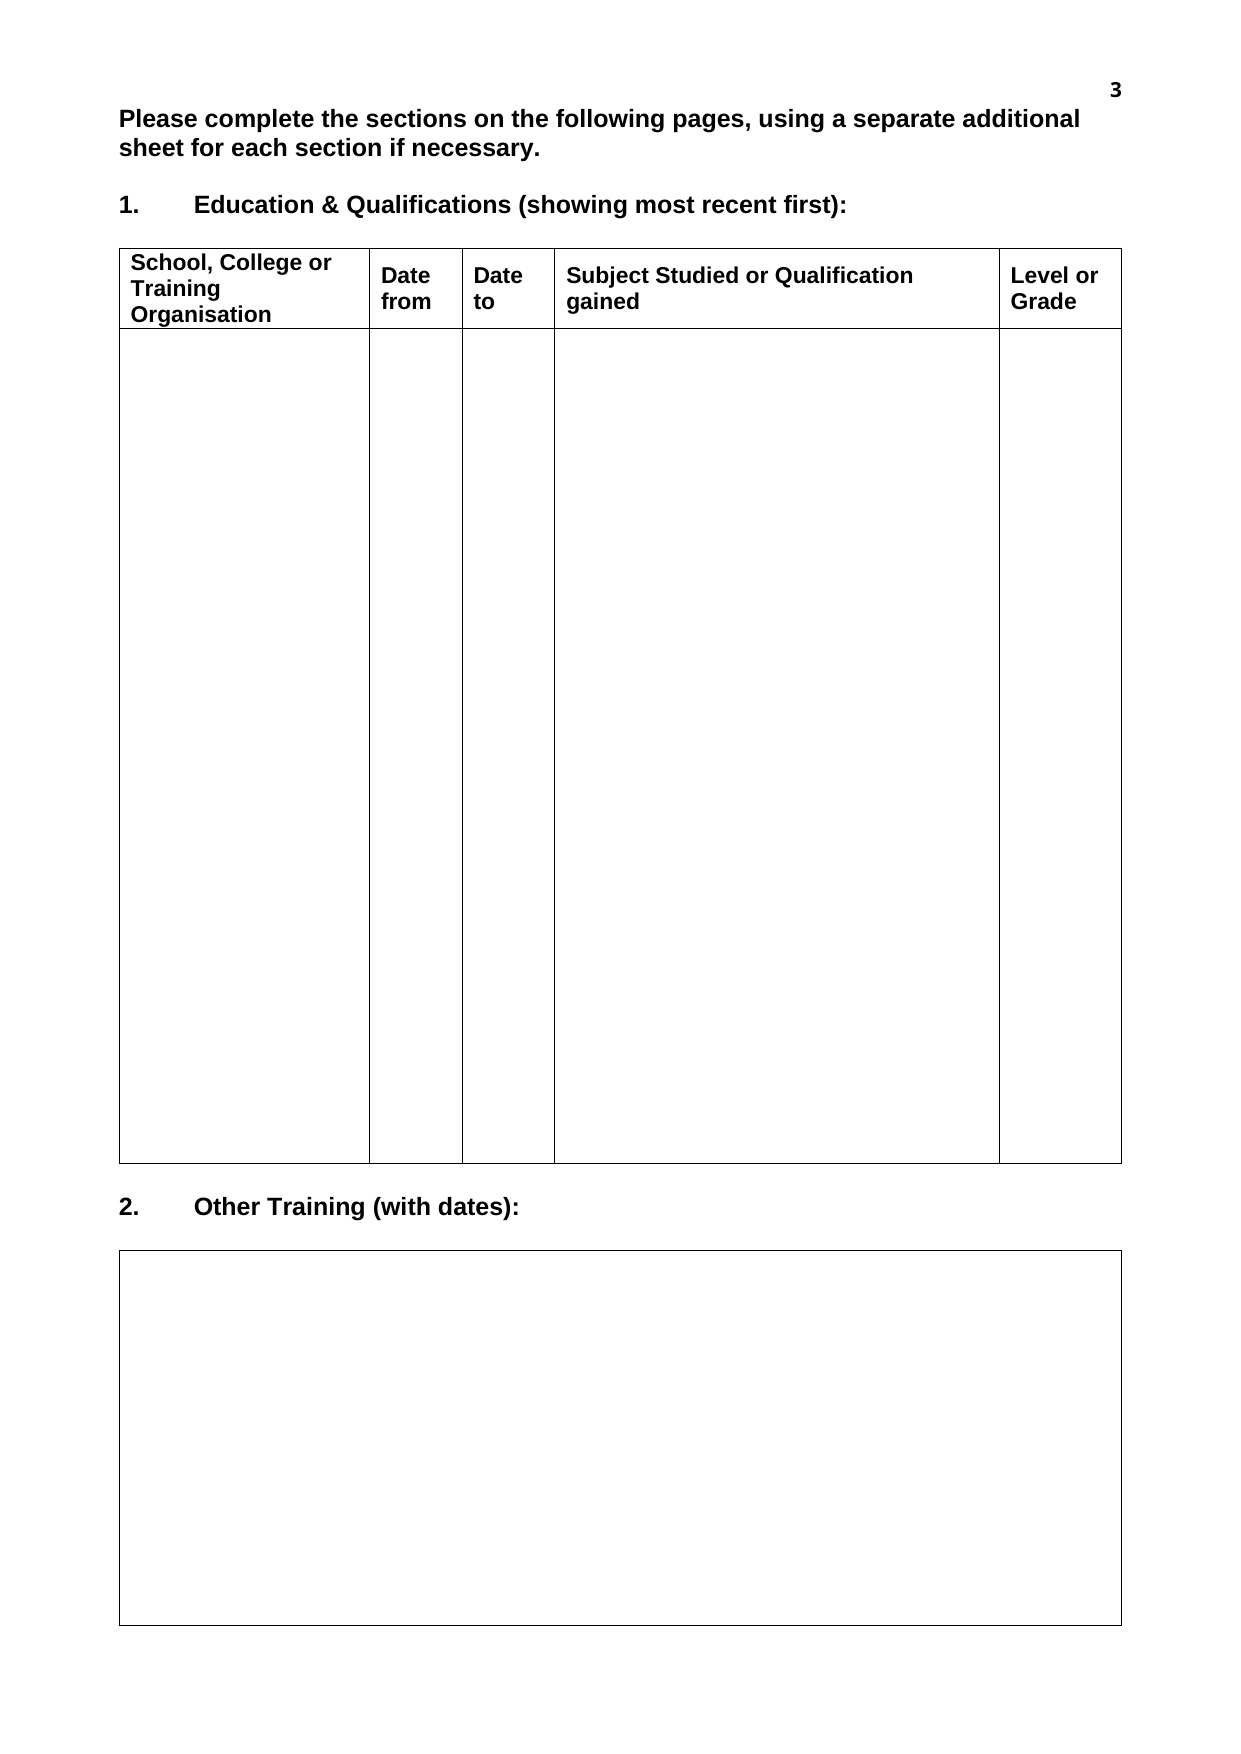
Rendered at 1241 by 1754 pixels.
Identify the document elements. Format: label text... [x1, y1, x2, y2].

table_cell [120, 329, 369, 1162]
table_header Subject Studied or Qualification gained [555, 249, 999, 328]
table_cell [463, 329, 554, 1162]
table_header School, College or Training Organisation [120, 249, 369, 328]
table_header Date to [463, 249, 554, 328]
table_cell [555, 329, 999, 1162]
table_cell [1000, 329, 1121, 1162]
text 2. Other Training (with dates): [118, 1192, 1122, 1221]
table_cell [370, 329, 462, 1162]
text 1. Education & Qualifications (showing most recent first): [118, 190, 1122, 219]
text Please complete the sections on the following pages, using a separate additional sheet for each section if necessary. [118, 104, 1122, 161]
table_header Level or Grade [1000, 249, 1121, 328]
table_header [120, 1251, 1121, 1624]
table_header Date from [370, 249, 462, 328]
